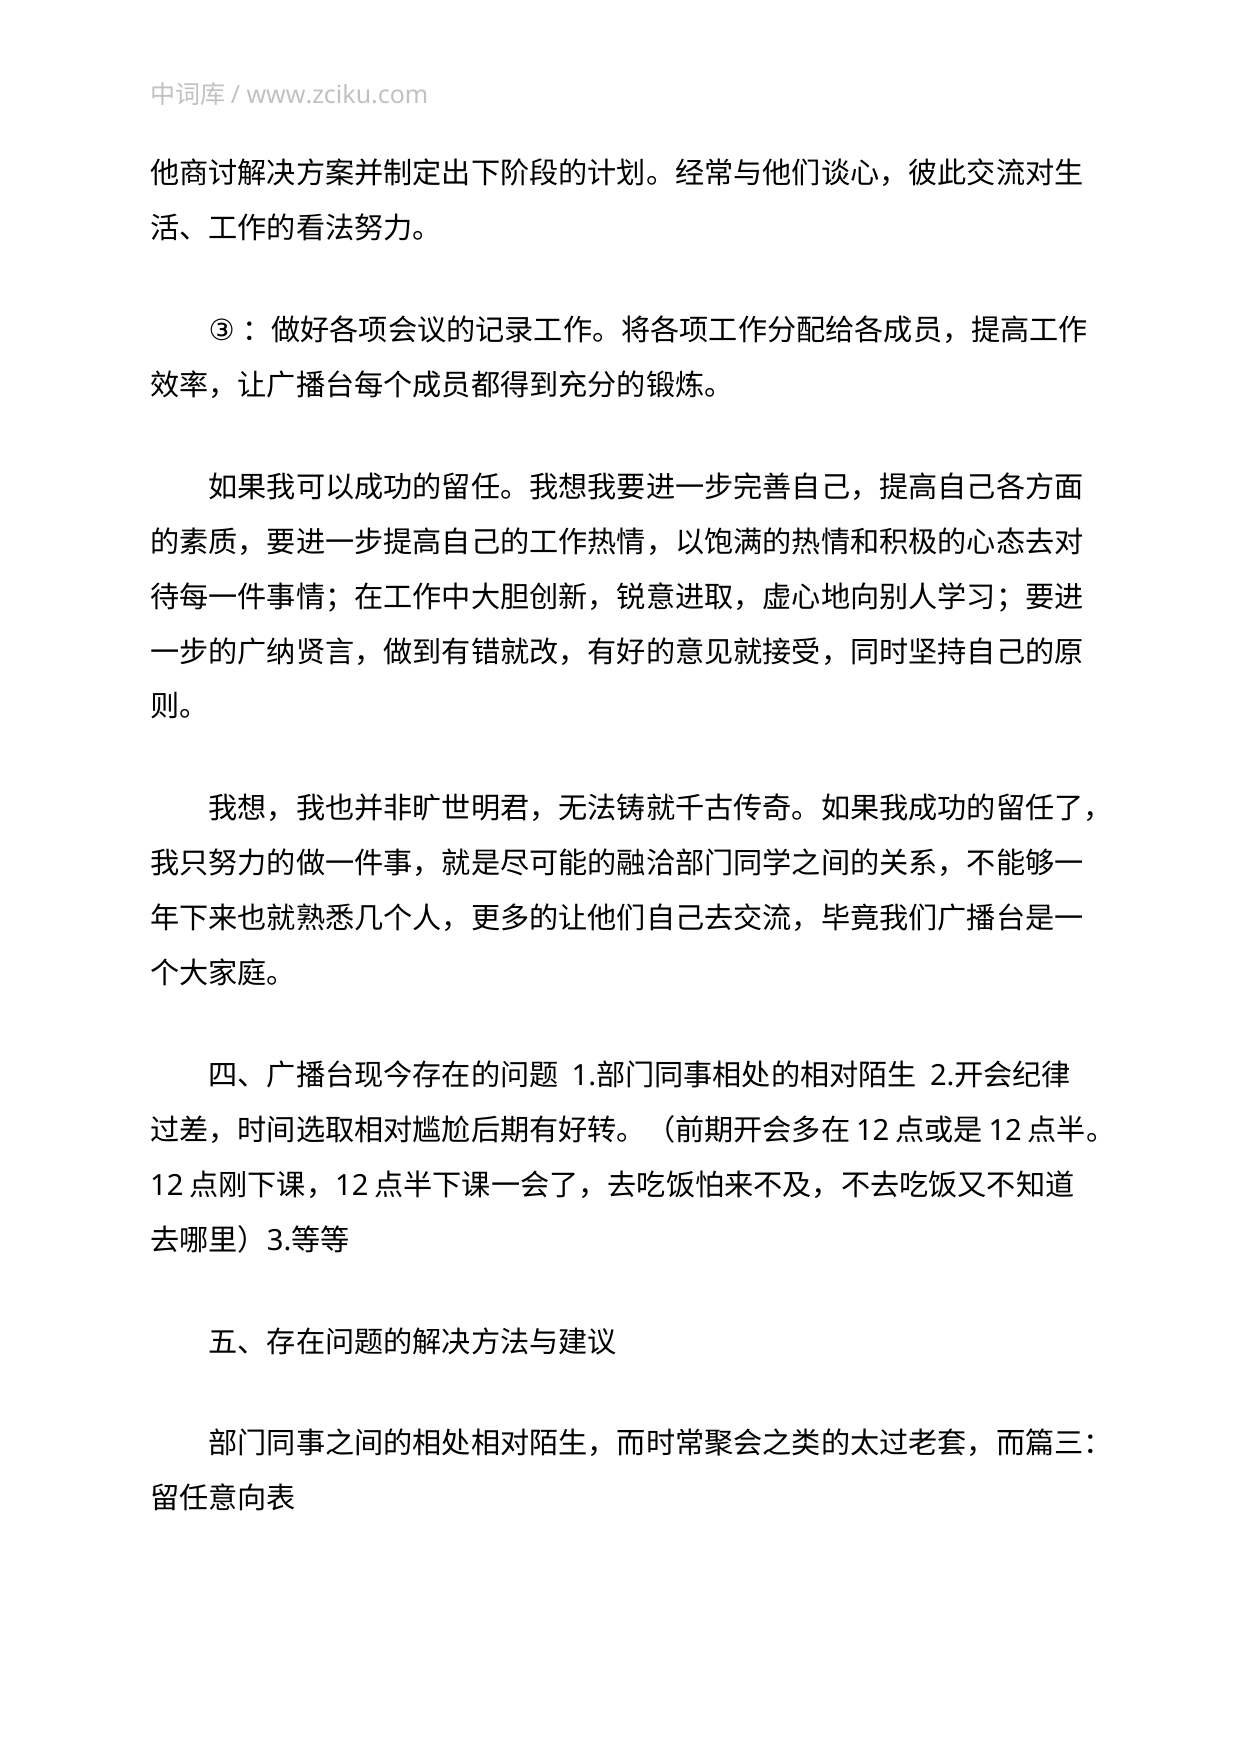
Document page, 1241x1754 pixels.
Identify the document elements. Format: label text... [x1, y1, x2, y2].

text ③ ：做好各项会议的记录工作。将各项工作分配给各成员，提高工作效率，让广播台每个成员都得到充分的锻炼。 [150, 307, 1090, 404]
text 部门同事之间的相处相对陌生，而时常聚会之类的太过老套，而篇三：留任意向表 [150, 1420, 1090, 1517]
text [150, 150, 1090, 247]
text 如果我可以成功的留任。我想我要进一步完善自己，提高自己各方面的素质，要进一步提高自己的工作热情，以饱满的热情和积极的心态去对待每一件事情；在工作中大胆创新，锐意进取，虚心地向别人学习；要进一步的广纳贤言，做到有错就改，有好的意见就接受，同时坚持自己的原则。 [150, 463, 1090, 725]
text 四、广播台现今存在的问题 1.部门同事相处的相对陌生 2.开会纪律过差，时间选取相对尴尬后期有好转。（前期开会多在12点或是12点半。12点刚下课，12点半下课一会了，去吃饭怕来不及，不去吃饭又不知道去哪里）3.等等 [150, 1051, 1090, 1259]
text 我想，我也并非旷世明君，无法铸就千古传奇。如果我成功的留任了，我只努力的做一件事，就是尽可能的融洽部门同学之间的关系，不能够一年下来也就熟悉几个人，更多的让他们自己去交流，毕竟我们广播台是一个大家庭。 [150, 785, 1090, 992]
text 五、存在问题的解决方法与建议 [150, 1318, 1090, 1361]
